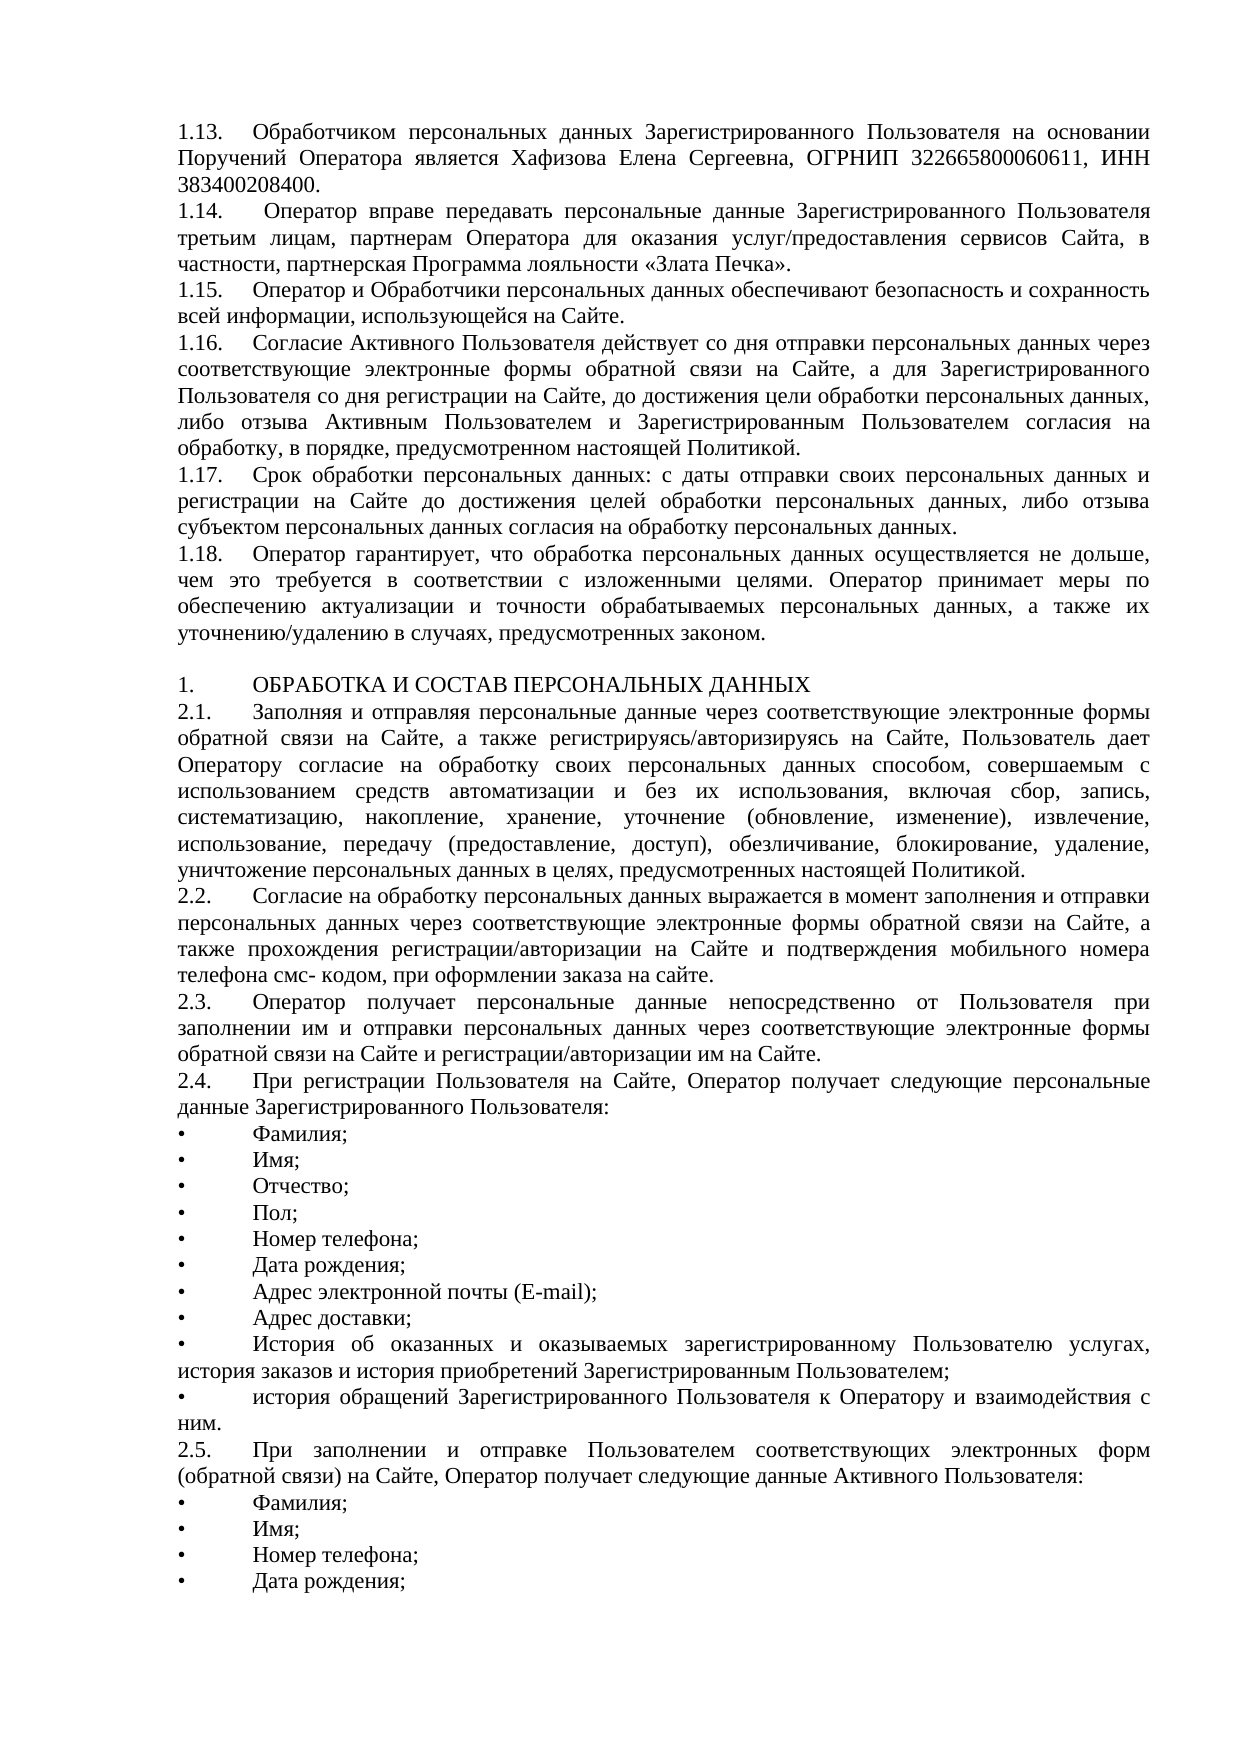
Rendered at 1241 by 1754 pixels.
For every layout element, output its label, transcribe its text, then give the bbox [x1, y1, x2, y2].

text • Отчество; [177, 1172, 1152, 1199]
text 2.1. Заполняя и отправляя персональные данные через соответствующие электронные формы обратной связи на Сайте, а также регистрируясь/авторизируясь на Сайте, Пользователь дает Оператору согласие на обработку своих персональных данных способом, совершаемым с использованием средств автоматизации и без их использования, включая сбор, запись, систематизацию, накопление, хранение, уточнение (обновление, изменение), извлечение, использование, передачу (предоставление, доступ), обезличивание, блокирование, удаление, уничтожение персональных данных в целях, предусмотренных настоящей Политикой. [177, 698, 1152, 882]
text 1.13. Обработчиком персональных данных Зарегистрированного Пользователя на основании Поручений Оператора является Хафизова Елена Сергеевна, ОГРНИП 322665800060611, ИНН 383400208400. [177, 118, 1152, 197]
text 2.3. Оператор получает персональные данные непосредственно от Пользователя при заполнении им и отправки персональных данных через соответствующие электронные формы обратной связи на Сайте и регистрации/авторизации им на Сайте. [177, 988, 1152, 1067]
text • Номер телефона; [177, 1541, 1152, 1568]
text 1.14. Оператор вправе передавать персональные данные Зарегистрированного Пользователя третьим лицам, партнерам Оператора для оказания услуг/предоставления сервисов Сайта, в частности, партнерская Программа лояльности «Злата Печка». [177, 197, 1152, 276]
text • Имя; [177, 1515, 1152, 1541]
text 1. ОБРАБОТКА И СОСТАВ ПЕРСОНАЛЬНЫХ ДАННЫХ [177, 672, 1152, 698]
text • Фамилия; [177, 1119, 1152, 1146]
text • Фамилия; [177, 1488, 1152, 1515]
text 1.16. Согласие Активного Пользователя действует со дня отправки персональных данных через соответствующие электронные формы обратной связи на Сайте, а для Зарегистрированного Пользователя со дня регистрации на Сайте, до достижения цели обработки персональных данных, либо отзыва Активным Пользователем и Зарегистрированным Пользователем согласия на обработку, в порядке, предусмотренном настоящей Политикой. [177, 329, 1152, 461]
text • Имя; [177, 1146, 1152, 1172]
text 1.18. Оператор гарантирует, что обработка персональных данных осуществляется не дольше, чем это требуется в соответствии с изложенными целями. Оператор принимает меры по обеспечению актуализации и точности обрабатываемых персональных данных, а также их уточнению/удалению в случаях, предусмотренных законом. [177, 540, 1152, 645]
text 1.17. Срок обработки персональных данных: с даты отправки своих персональных данных и регистрации на Сайте до достижения целей обработки персональных данных, либо отзыва субъектом персональных данных согласия на обработку персональных данных. [177, 461, 1152, 540]
text • Номер телефона; [177, 1225, 1152, 1251]
text • Адрес доставки; [177, 1304, 1152, 1330]
text 1.15. Оператор и Обработчики персональных данных обеспечивают безопасность и сохранность всей информации, использующейся на Сайте. [177, 276, 1152, 329]
text • История об оказанных и оказываемых зарегистрированному Пользователю услугах, история заказов и история приобретений Зарегистрированным Пользователем; [177, 1330, 1152, 1383]
text • Дата рождения; [177, 1568, 1152, 1594]
text • Пол; [177, 1199, 1152, 1225]
text 2.4. При регистрации Пользователя на Сайте, Оператор получает следующие персональные данные Зарегистрированного Пользователя: [177, 1067, 1152, 1119]
text 2.2. Согласие на обработку персональных данных выражается в момент заполнения и отправки персональных данных через соответствующие электронные формы обратной связи на Сайте, а также прохождения регистрации/авторизации на Сайте и подтверждения мобильного номера телефона смс- кодом, при оформлении заказа на сайте. [177, 882, 1152, 988]
text • Дата рождения; [177, 1251, 1152, 1278]
text 2.5. При заполнении и отправке Пользователем соответствующих электронных форм (обратной связи) на Сайте, Оператор получает следующие данные Активного Пользователя: [177, 1436, 1152, 1488]
text • история обращений Зарегистрированного Пользователя к Оператору и взаимодействия с ним. [177, 1383, 1152, 1436]
text • Адрес электронной почты (E-mail); [177, 1278, 1152, 1304]
